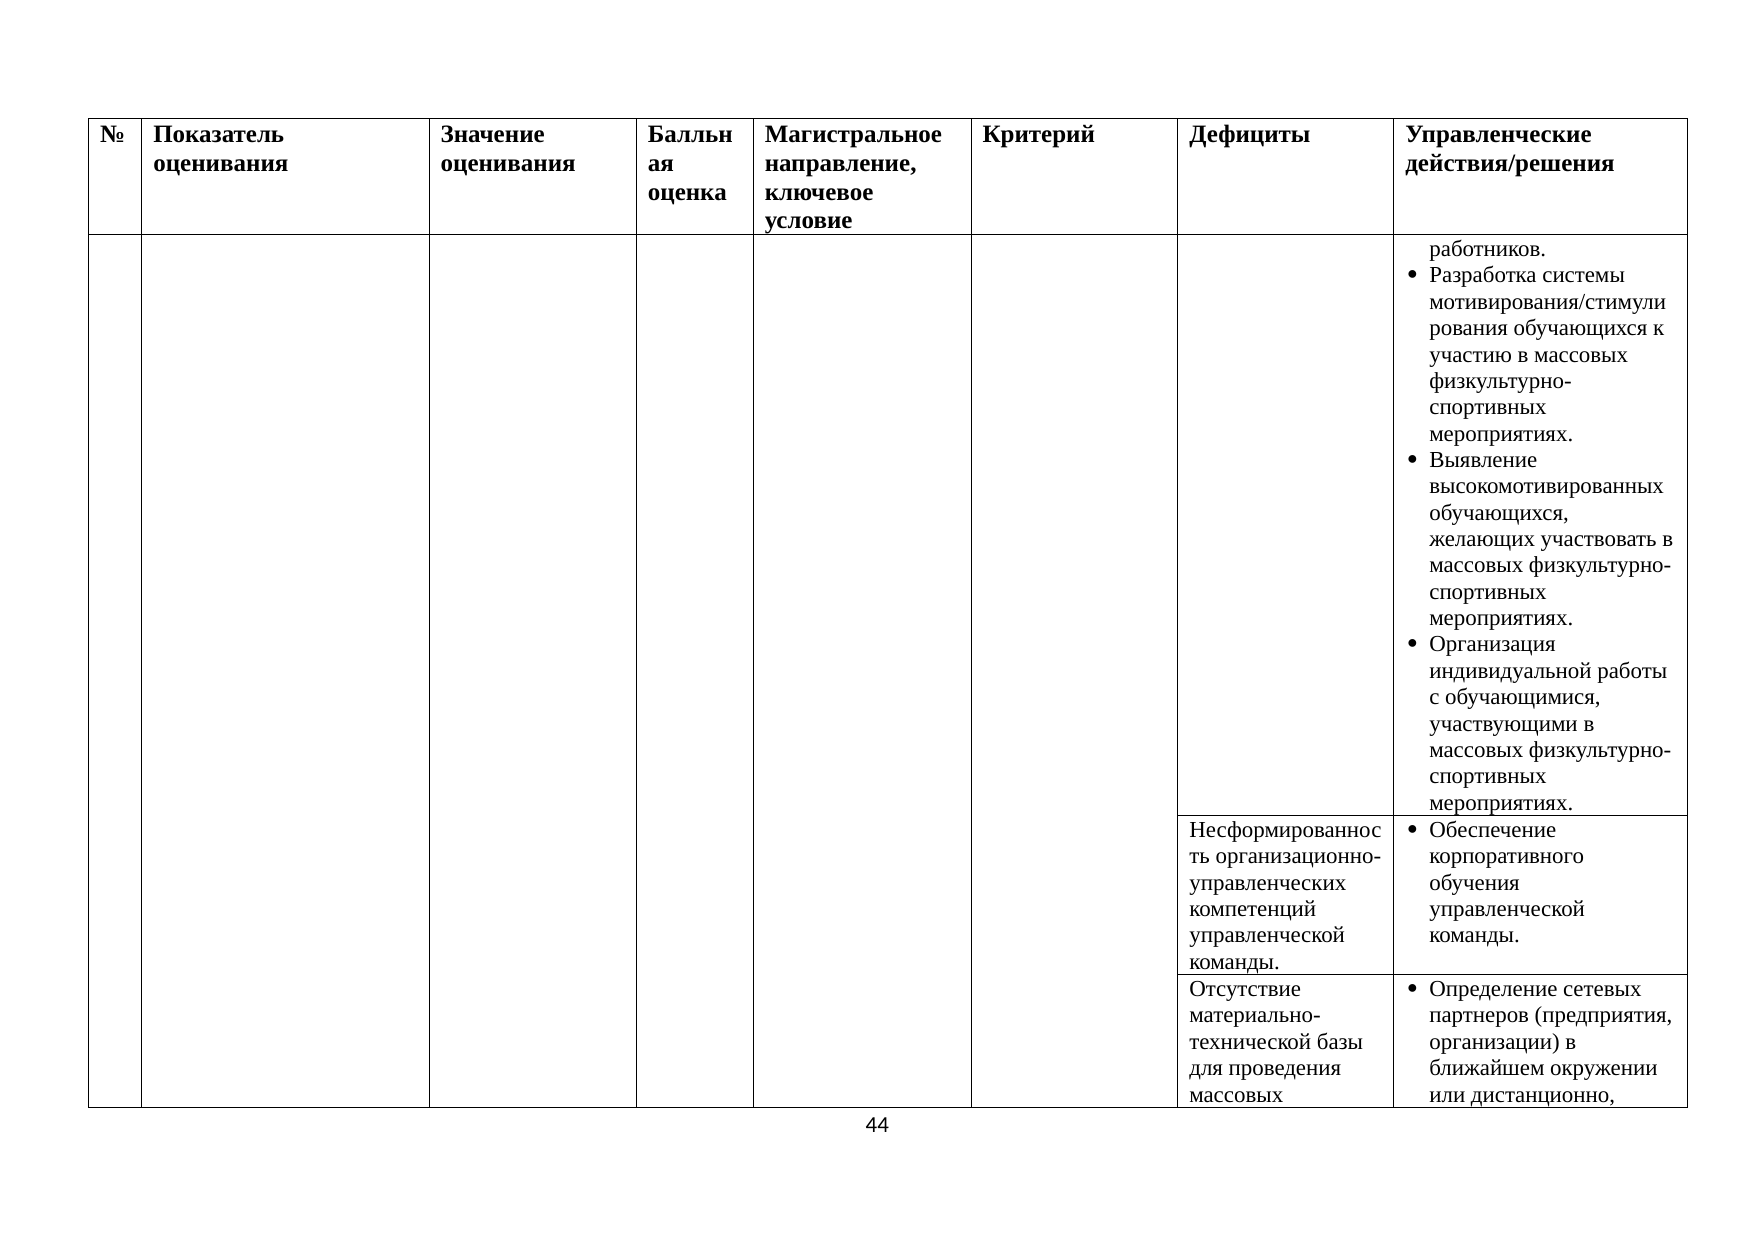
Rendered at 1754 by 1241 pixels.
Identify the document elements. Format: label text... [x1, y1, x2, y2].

table_header Управленческие действия/решения [1394, 119, 1687, 234]
table_header Значение оценивания [430, 119, 636, 234]
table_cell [1178, 235, 1393, 815]
table_header № [89, 119, 141, 234]
table_cell Обеспечение корпоративного обучения управленческой команды. [1394, 816, 1687, 974]
table_cell Несформированность организационно-управленческих компетенций управленческой команды. [1178, 816, 1393, 974]
table_header Дефициты [1178, 119, 1393, 234]
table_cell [1394, 975, 1687, 1107]
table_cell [1394, 235, 1687, 815]
table_header Балльная оценка [637, 119, 753, 234]
table_header Магистральное направление, ключевое условие [754, 119, 971, 234]
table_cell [1178, 975, 1393, 1107]
table_header Критерий [972, 119, 1177, 234]
table_header Показатель оценивания [142, 119, 429, 234]
